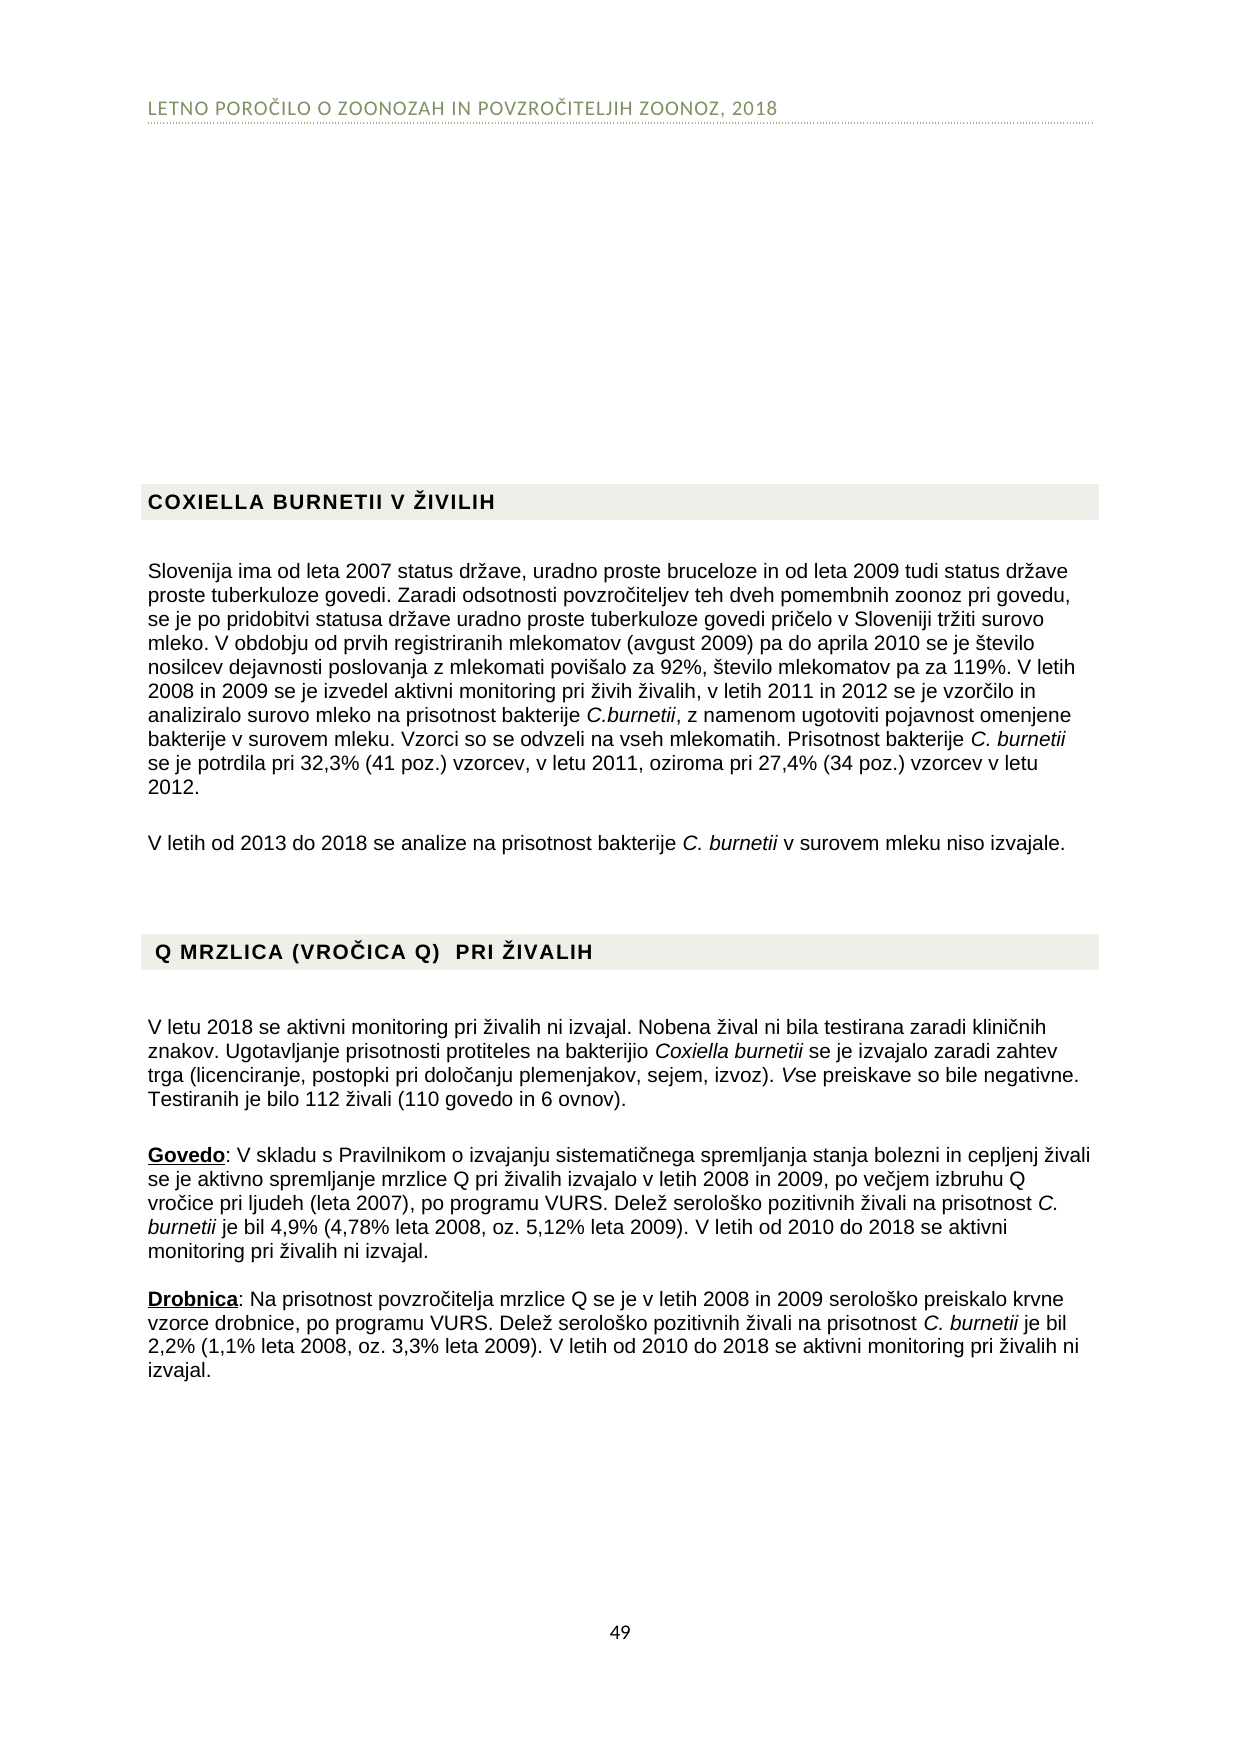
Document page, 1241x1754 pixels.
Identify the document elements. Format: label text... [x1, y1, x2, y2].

text Drobnica: Na prisotnost povzročitelja mrzlice Q se je v letih 2008 in 2009 serološko preiskalo krvne vzorce drobnice, po programu VURS. Delež serološko pozitivnih živali na prisotnost C. burnetii je bil 2,2% (1,1% leta 2008, oz. 3,3% leta 2009). V letih od 2010 do 2018 se aktivni monitoring pri živalih ni izvajal. [148, 1286, 1093, 1382]
subtitle Coxiella burnetii v živilih [148, 490, 1093, 514]
text V letih od 2013 do 2018 se analize na prisotnost bakterije C. burnetii v surovem mleku niso izvajale. [148, 831, 1093, 854]
text V letu 2018 se aktivni monitoring pri živalih ni izvajal. Nobena žival ni bila testirana zaradi kliničnih znakov. Ugotavljanje prisotnosti protiteles na bakterijio Coxiella burnetii se je izvajalo zaradi zahtev trga (licenciranje, postopki pri določanju plemenjakov, sejem, izvoz). Vse preiskave so bile negativne. Testiranih je bilo 112 živali (110 govedo in 6 ovnov). [148, 1015, 1093, 1111]
subtitle Q MRZLICA (VROČICA Q) pri živalih [148, 940, 1093, 964]
text Govedo: V skladu s Pravilnikom o izvajanju sistematičnega spremljanja stanja bolezni in cepljenj živali se je aktivno spremljanje mrzlice Q pri živalih izvajalo v letih 2008 in 2009, po večjem izbruhu Q vročice pri ljudeh (leta 2007), po programu VURS. Delež serološko pozitivnih živali na prisotnost C. burnetii je bil 4,9% (4,78% leta 2008, oz. 5,12% leta 2009). V letih od 2010 do 2018 se aktivni monitoring pri živalih ni izvajal. [148, 1143, 1093, 1262]
text Slovenija ima od leta 2007 status države, uradno proste bruceloze in od leta 2009 tudi status države proste tuberkuloze govedi. Zaradi odsotnosti povzročiteljev teh dveh pomembnih zoonoz pri govedu, se je po pridobitvi statusa države uradno proste tuberkuloze govedi pričelo v Sloveniji tržiti surovo mleko. V obdobju od prvih registriranih mlekomatov (avgust 2009) pa do aprila 2010 se je število nosilcev dejavnosti poslovanja z mlekomati povišalo za 92%, število mlekomatov pa za 119%. V letih 2008 in 2009 se je izvedel aktivni monitoring pri živih živalih, v letih 2011 in 2012 se je vzorčilo in analiziralo surovo mleko na prisotnost bakterije C.burnetii, z namenom ugotoviti pojavnost omenjene bakterije v surovem mleku. Vzorci so se odvzeli na vseh mlekomatih. Prisotnost bakterije C. burnetii se je potrdila pri 32,3% (41 poz.) vzorcev, v letu 2011, oziroma pri 27,4% (34 poz.) vzorcev v letu 2012. [148, 559, 1093, 799]
